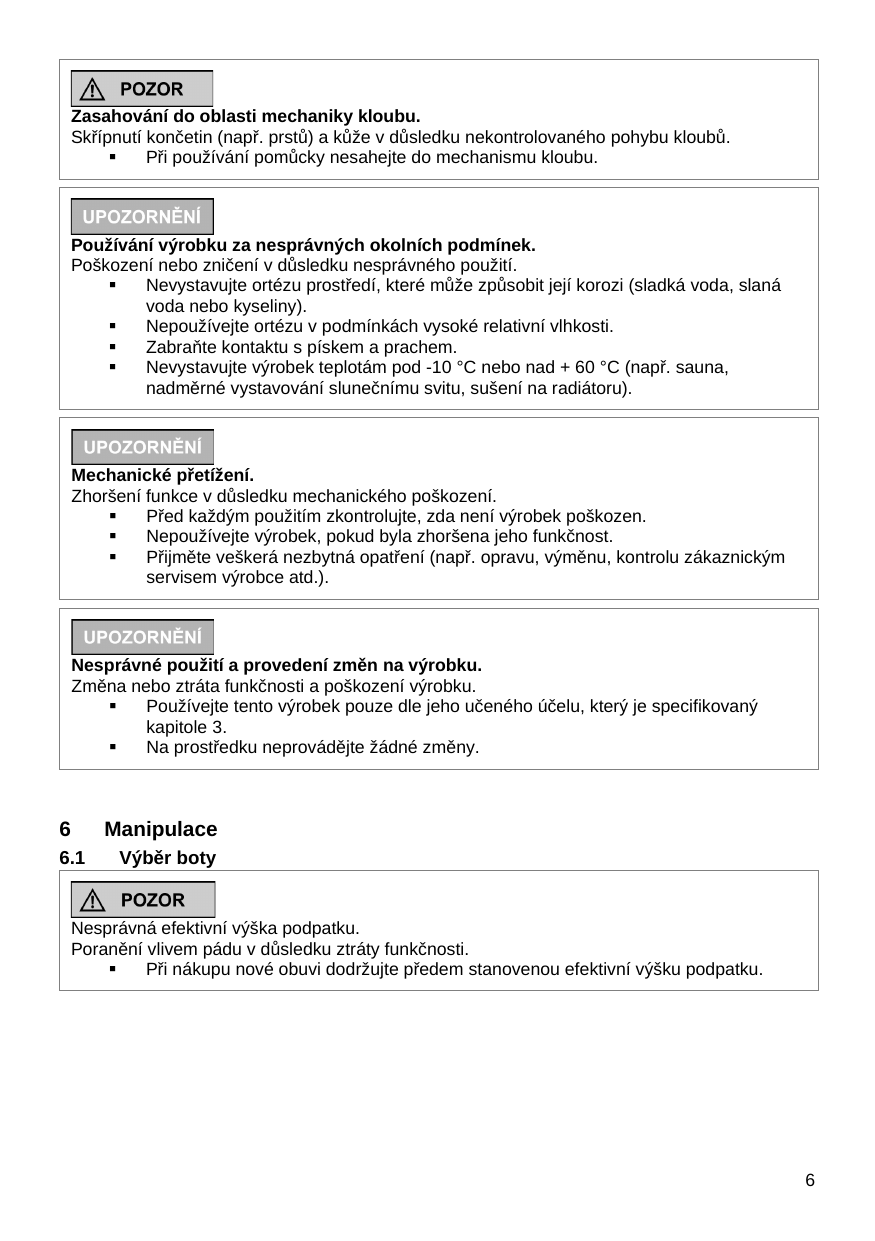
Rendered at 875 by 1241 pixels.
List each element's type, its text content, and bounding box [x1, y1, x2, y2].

picture [71, 429, 214, 465]
picture [70, 70, 214, 107]
picture [70, 881, 216, 918]
picture [71, 619, 214, 655]
subtitle Výběr boty [59, 847, 815, 868]
picture [70, 198, 214, 235]
subtitle Manipulace [59, 817, 815, 841]
